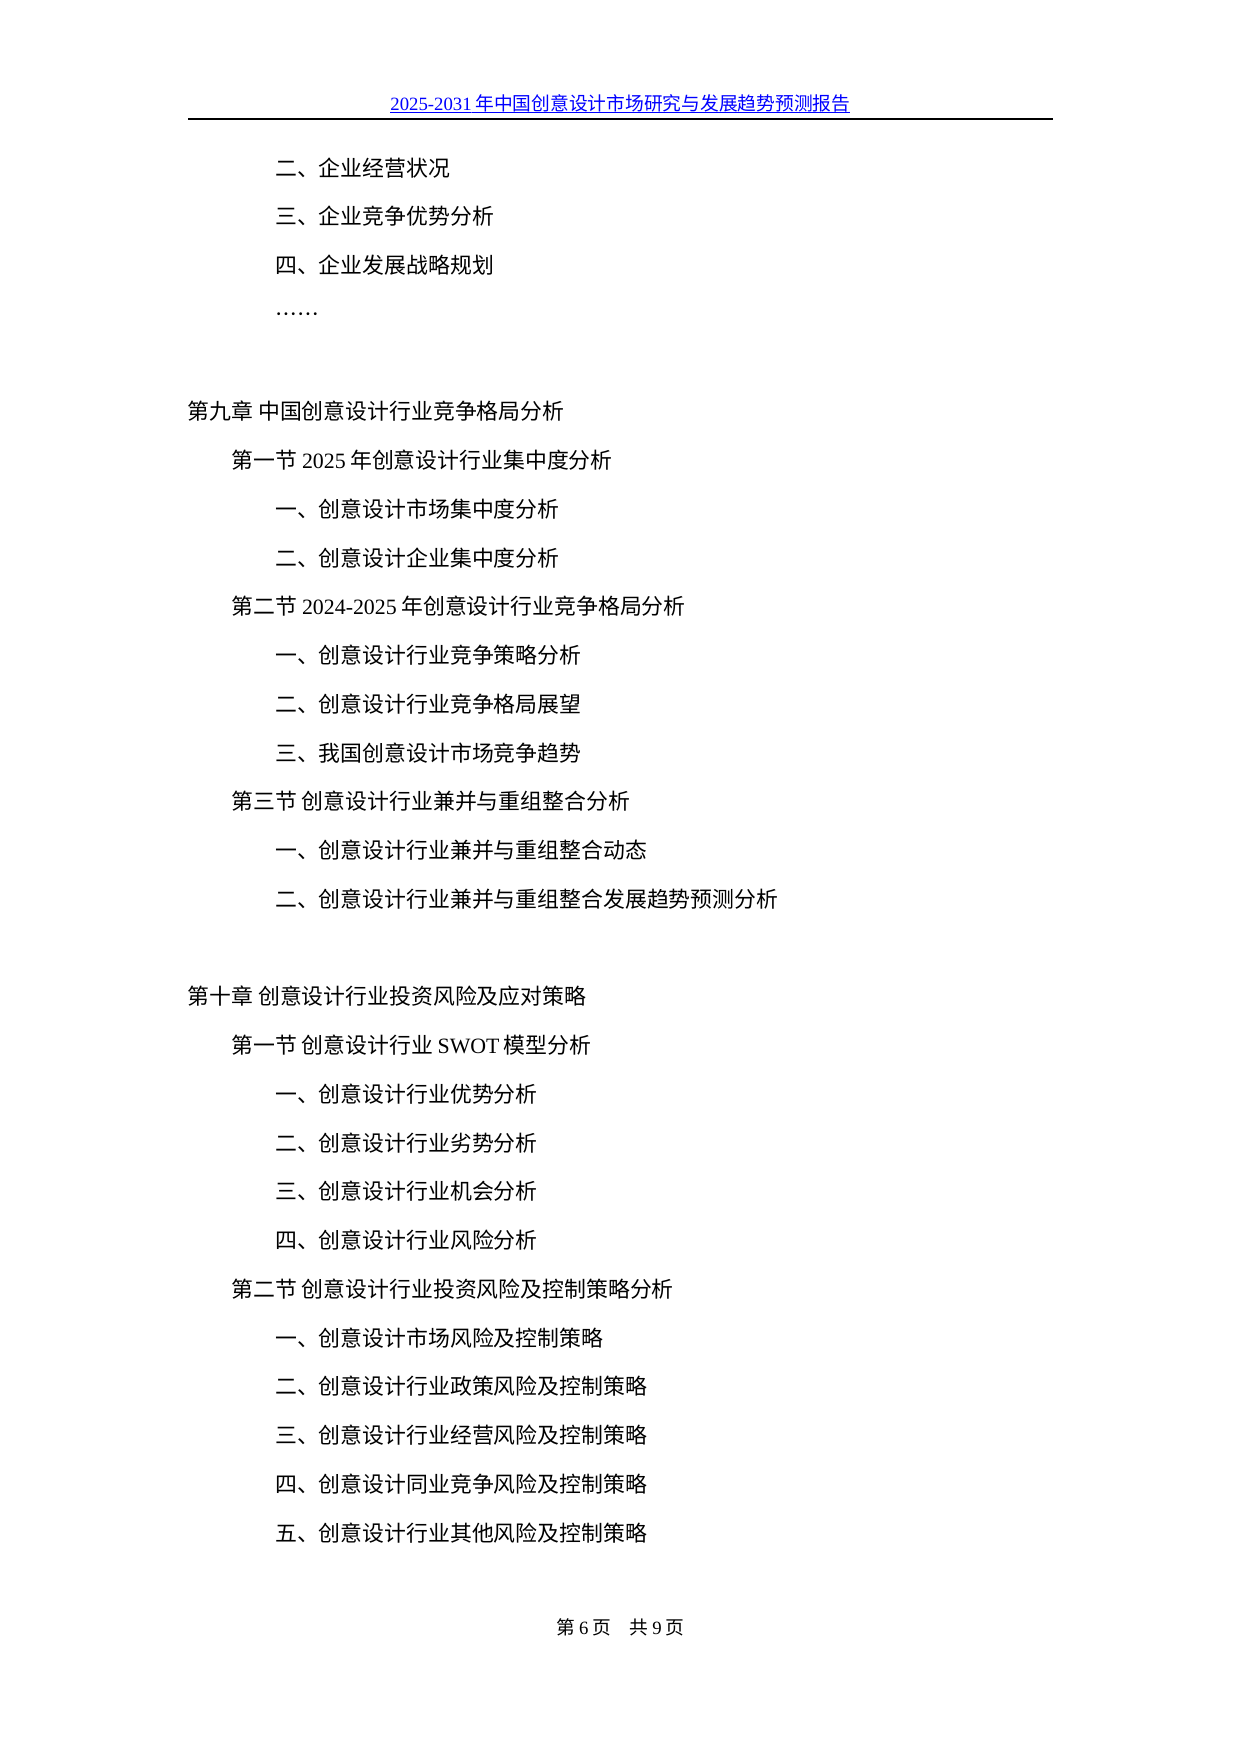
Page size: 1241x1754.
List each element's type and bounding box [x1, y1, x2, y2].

text [187, 150, 1053, 1548]
